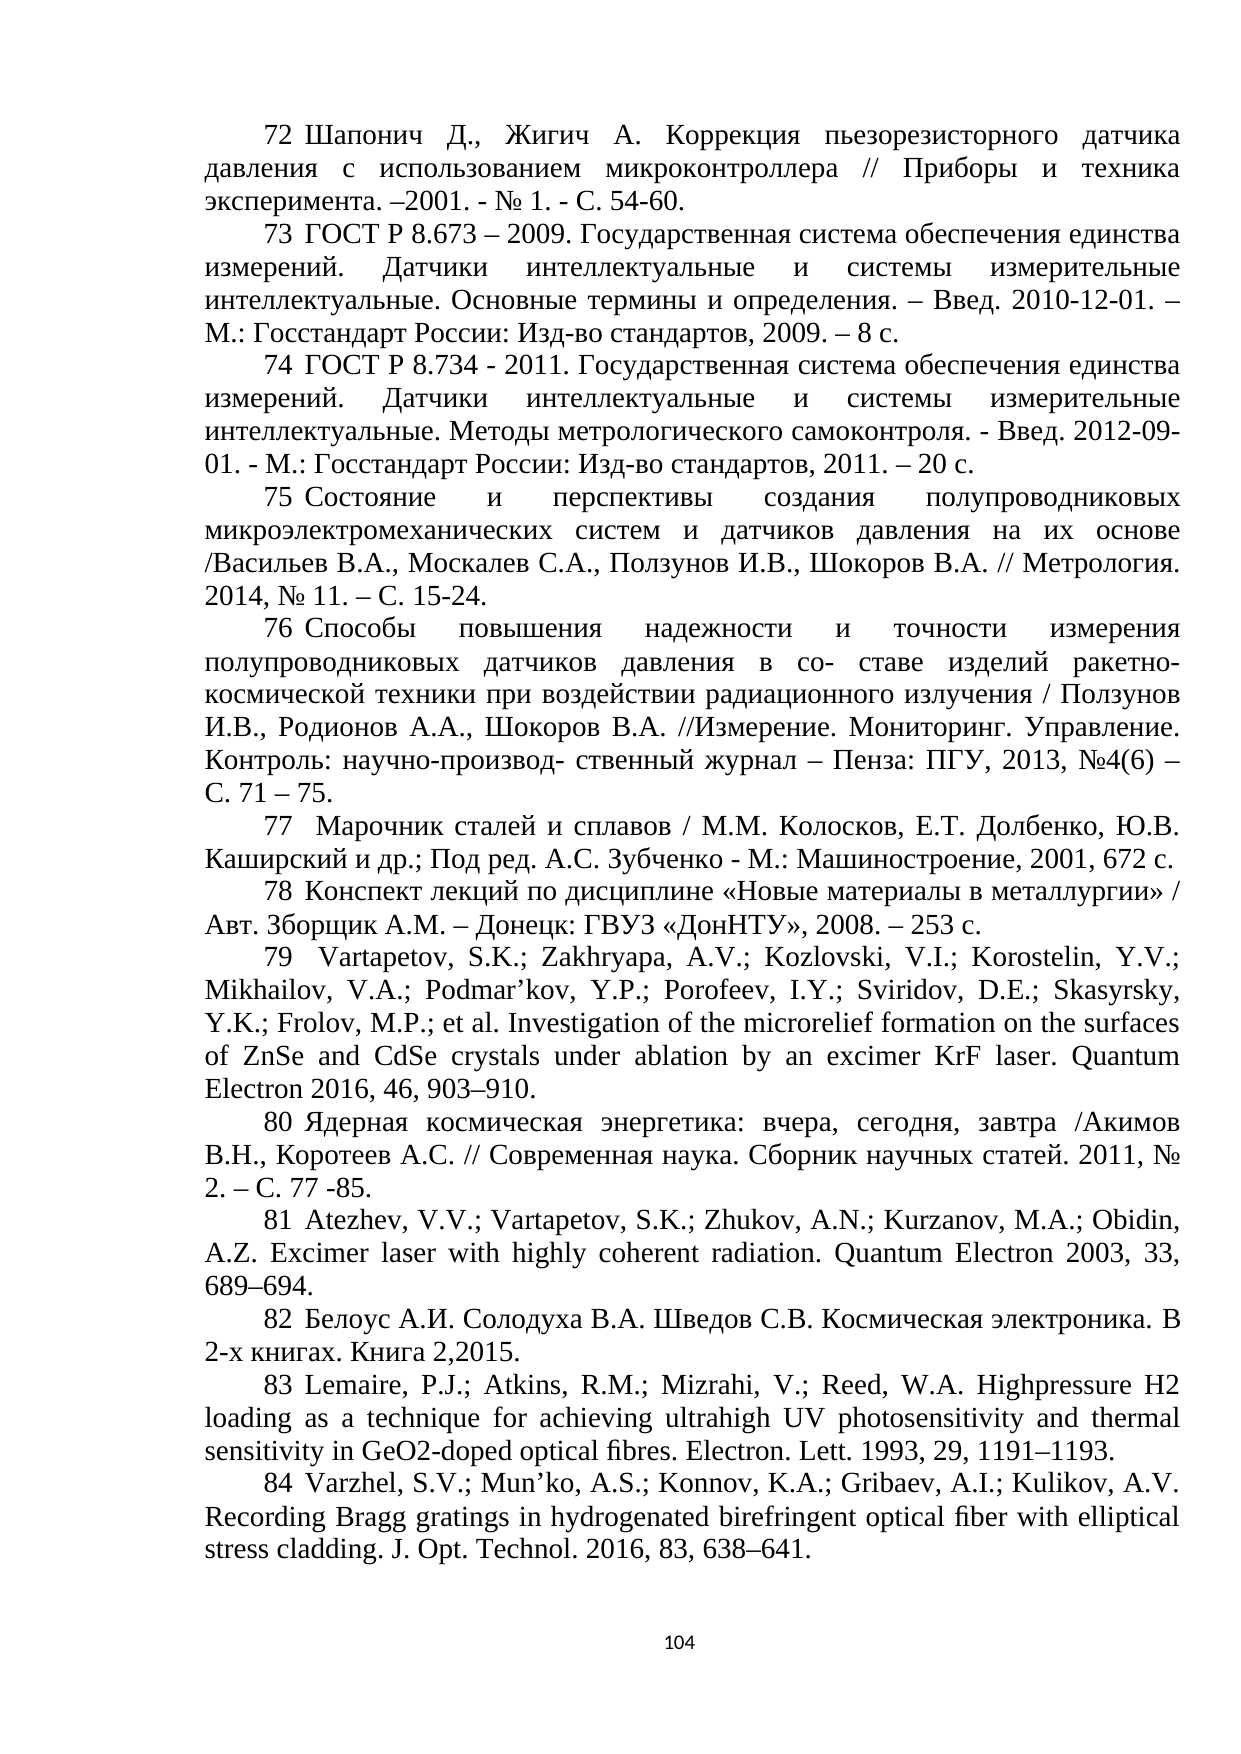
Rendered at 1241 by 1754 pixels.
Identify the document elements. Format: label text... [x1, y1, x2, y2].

list Способы повышения надежности и точности измерения полупроводниковых датчиков давления в со- ставе изделий ракетно-космической техники при воздействии радиационного излучения / Ползунов И.В., Родионов А.А., Шокоров В.А. //Измерение. Мониторинг. Управление. Контроль: научно-производ- ственный журнал – Пенза: ПГУ, 2013, №4(6) – С. 71 – 75. [204, 611, 1181, 809]
list Lemaire, P.J.; Atkins, R.M.; Mizrahi, V.; Reed, W.A. Highpressure H2 loading as a technique for achieving ultrahigh UV photosensitivity and thermal sensitivity in GeO2-doped optical ﬁbres. Electron. Lett. 1993, 29, 1191–1193. [204, 1368, 1181, 1466]
list Шапонич Д., Жигич А. Коррекция пьезорезисторного датчика давления с использованием микроконтроллера // Приборы и техника эксперимента. –2001. - № 1. - С. 54-60. [204, 118, 1181, 217]
list ГОСТ Р 8.734 - 2011. Государственная система обеспечения единства измерений. Датчики интеллектуальные и системы измерительные интеллектуальные. Методы метрологического самоконтроля. - Введ. 2012-09-01. - М.: Госстандарт России: Изд-во стандартов, 2011. – 20 с. [204, 348, 1181, 480]
list Состояние и перспективы создания полупроводниковых микроэлектромеханических систем и датчиков давления на их основе /Васильев В.А., Москалев С.А., Ползунов И.В., Шокоров В.А. // Метрология. 2014, № 11. – С. 15-24. [204, 480, 1181, 611]
list Vartapetov, S.K.; Zakhryapa, A.V.; Kozlovski, V.I.; Korostelin, Y.V.; Mikhailov, V.A.; Podmar’kov, Y.P.; Porofeev, I.Y.; Sviridov, D.E.; Skasyrsky, Y.K.; Frolov, M.P.; et al. Investigation of the microrelief formation on the surfaces of ZnSe and CdSe crystals under ablation by an excimer KrF laser. Quantum Electron 2016, 46, 903–910. [204, 940, 1181, 1105]
list ГОСТ Р 8.673 – 2009. Государственная система обеспечения единства измерений. Датчики интеллектуальные и системы измерительные интеллектуальные. Основные термины и определения. – Введ. 2010-12-01. – М.: Госстандарт России: Изд-во стандартов, 2009. – 8 с. [204, 217, 1181, 348]
list Varzhel, S.V.; Mun’ko, A.S.; Konnov, K.A.; Gribaev, A.I.; Kulikov, A.V. Recording Bragg gratings in hydrogenated birefringent optical ﬁber with elliptical stress cladding. J. Opt. Technol. 2016, 83, 638–641. [204, 1466, 1181, 1565]
list Конспект лекций по дисциплине «Новые материалы в металлургии» / Авт. Зборщик А.М. – Донецк: ГВУЗ «ДонНТУ», 2008. – 253 с. [204, 874, 1181, 940]
list Марочник сталей и сплавов / М.М. Колосков, Е.Т. Долбенко, Ю.В. Каширский и др.; Под ред. А.C. Зубченко - М.: Машиностроение, 2001, 672 с. [204, 809, 1181, 874]
list Atezhev, V.V.; Vartapetov, S.K.; Zhukov, A.N.; Kurzanov, M.A.; Obidin, A.Z. Excimer laser with highly coherent radiation. Quantum Electron 2003, 33, 689–694. [204, 1203, 1181, 1302]
list Ядерная космическая энергетика: вчера, сегодня, завтра /Акимов В.Н., Коротеев А.С. // Современная наука. Сборник научных статей. 2011, № 2. – С. 77 -85. [204, 1105, 1181, 1203]
list Белоус А.И. Солодуха В.А. Шведов С.В. Космическая электроника. В 2-х книгах. Книга 2,2015. [204, 1302, 1181, 1368]
